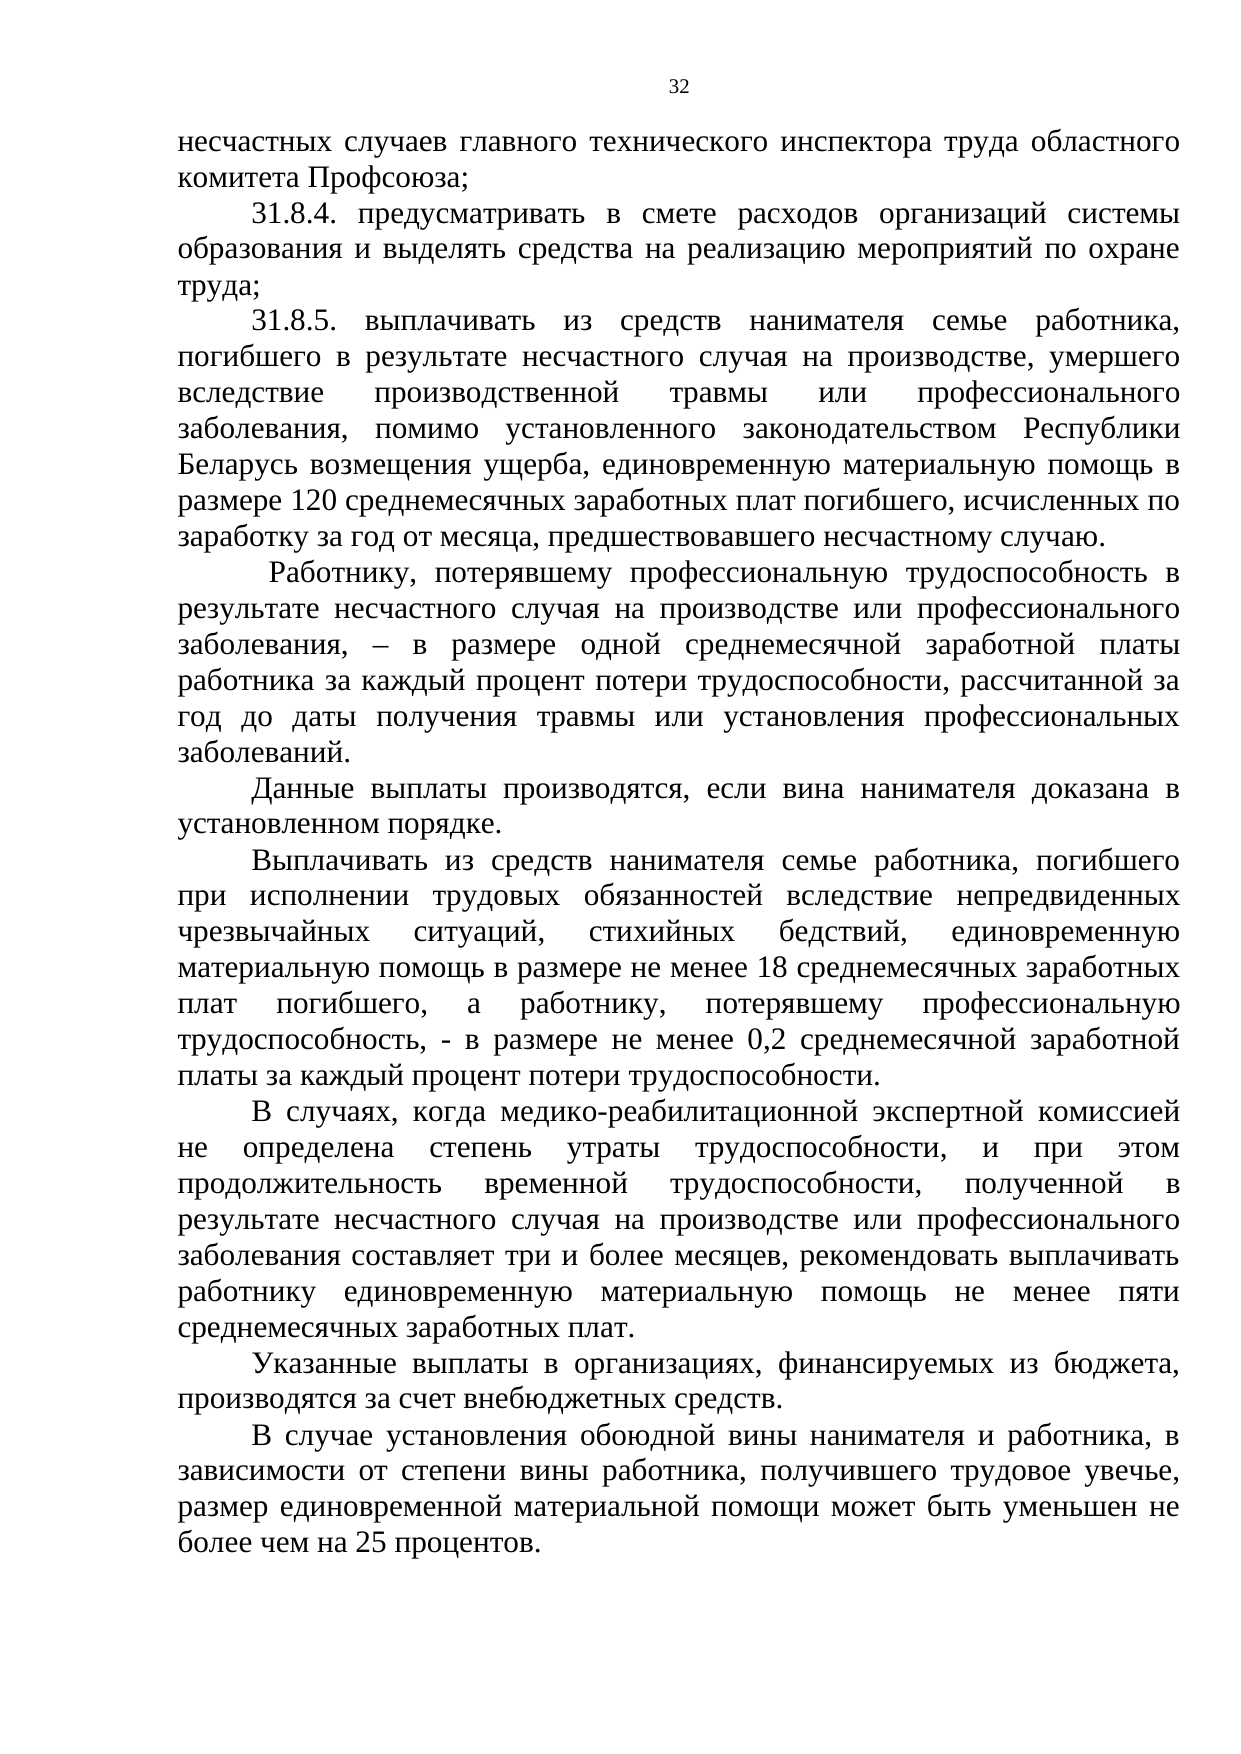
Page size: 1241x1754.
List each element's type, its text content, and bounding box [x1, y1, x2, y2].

text Выплачивать из средств нанимателя семье работника, погибшего при исполнении трудовых обязанностей вследствие непредвиденных чрезвычайных ситуаций, стихийных бедствий, единовременную материальную помощь в размере не менее 18 среднемесячных заработных плат погибшего, а работнику, потерявшему профессиональную трудоспособность, - в размере не менее 0,2 среднемесячной заработной платы за каждый процент потери трудоспособности. [177, 841, 1181, 1092]
text 31.8.5. выплачивать из средств нанимателя семье работника, погибшего в результате несчастного случая на производстве, умершего вследствие производственной травмы или профессионального заболевания, помимо установленного законодательством Республики Беларусь возмещения ущерба, единовременную материальную помощь в размере 120 среднемесячных заработных плат погибшего, исчисленных по заработку за год от месяца, предшествовавшего несчастному случаю. [177, 302, 1181, 553]
text В случае установления обоюдной вины нанимателя и работника, в зависимости от степени вины работника, получившего трудовое увечье, размер единовременной материальной помощи может быть уменьшен не более чем на 25 процентов. [177, 1416, 1181, 1559]
text Данные выплаты производятся, если вина нанимателя доказана в установленном порядке. [177, 769, 1181, 841]
text Указанные выплаты в организациях, финансируемых из бюджета, производятся за счет внебюджетных средств. [177, 1344, 1181, 1416]
text 31.8.4. предусматривать в смете расходов организаций системы образования и выделять средства на реализацию мероприятий по охране труда; [177, 194, 1181, 302]
text Работнику, потерявшему профессиональную трудоспособность в результате несчастного случая на производстве или профессионального заболевания, – в размере одной среднемесячной заработной платы работника за каждый процент потери трудоспособности, рассчитанной за год до даты получения травмы или установления профессиональных заболеваний. [177, 553, 1181, 769]
text В случаях, когда медико-реабилитационной экспертной комиссией не определена степень утраты трудоспособности, и при этом продолжительность временной трудоспособности, полученной в результате несчастного случая на производстве или профессионального заболевания составляет три и более месяцев, рекомендовать выплачивать работнику единовременную материальную помощь не менее пяти среднемесячных заработных плат. [177, 1092, 1181, 1344]
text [177, 122, 1181, 194]
